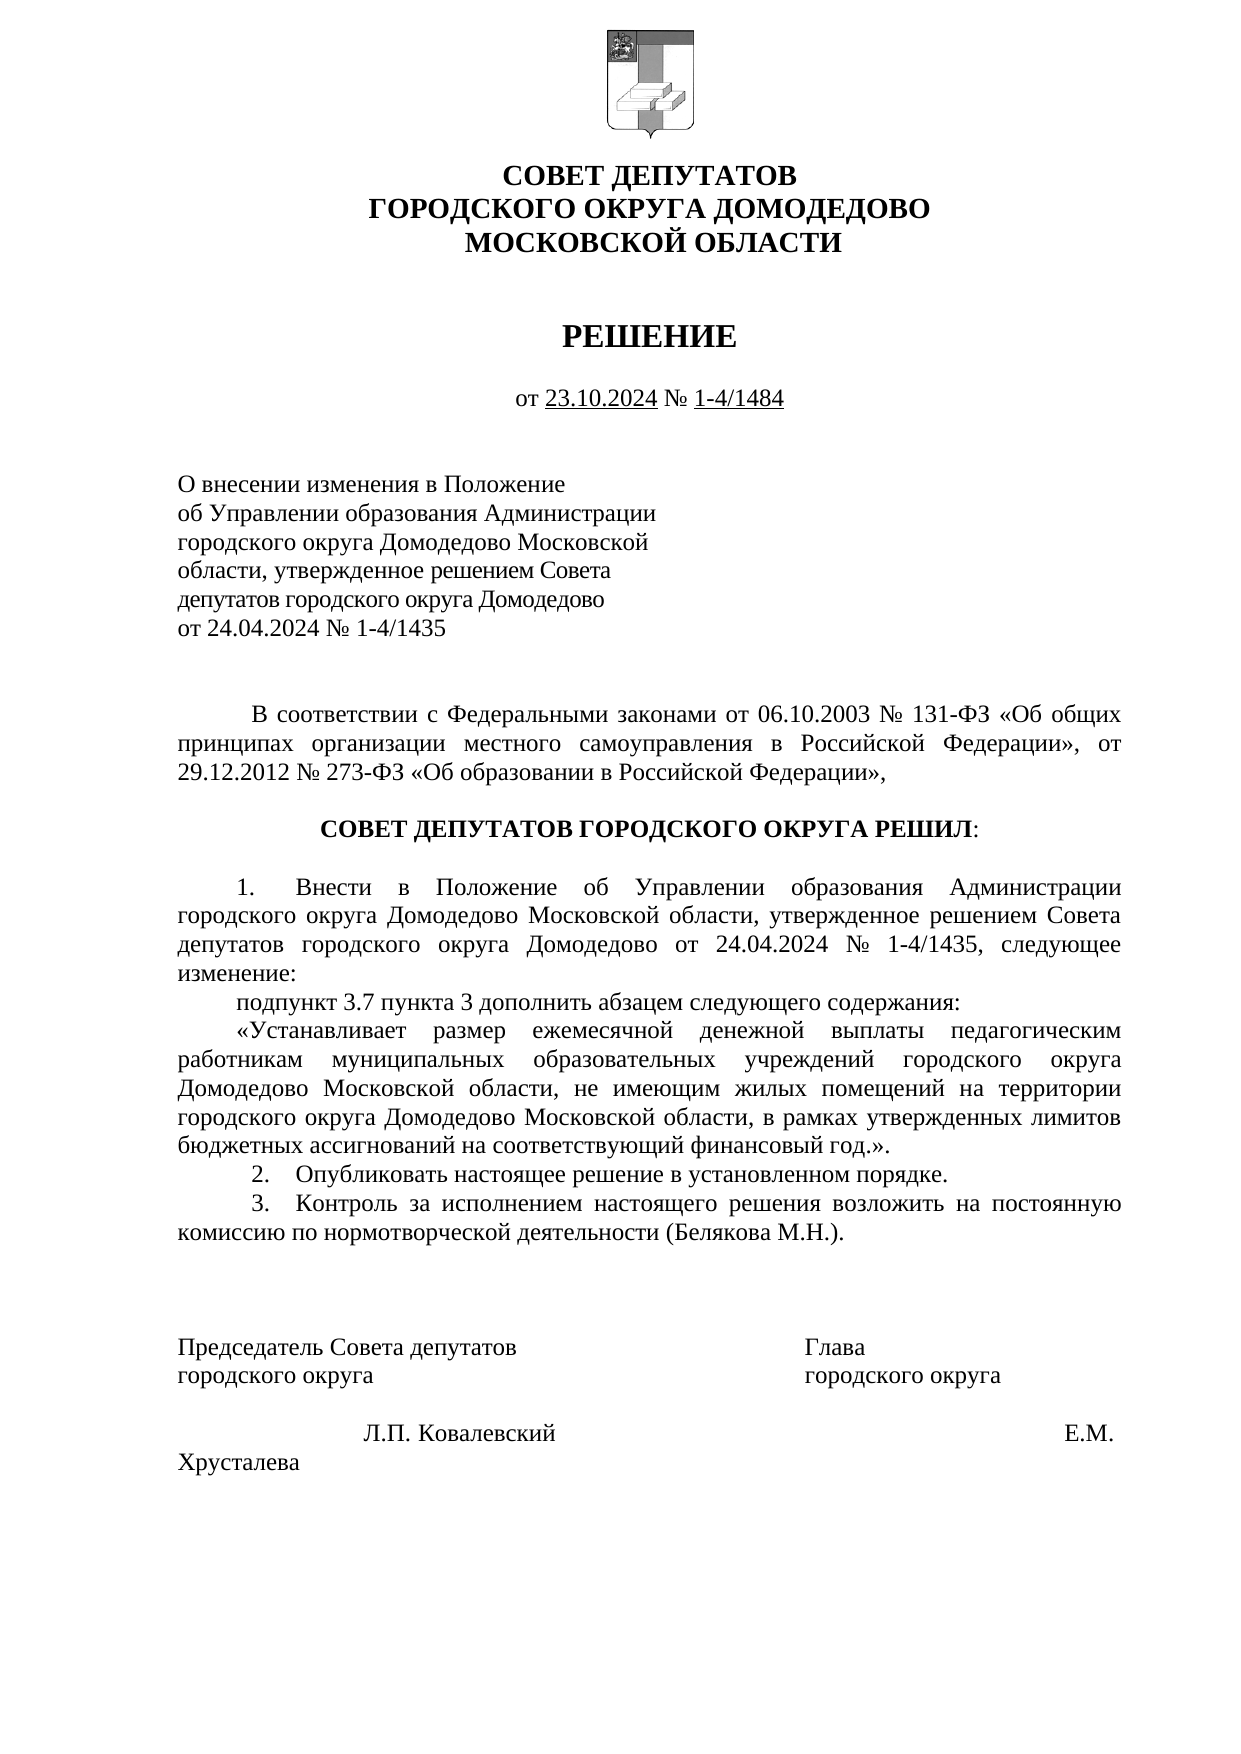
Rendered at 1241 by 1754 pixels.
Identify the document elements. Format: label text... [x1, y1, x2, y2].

list Контроль за исполнением настоящего решения возложить на постоянную комиссию по нормотворческой деятельности (Белякова М.Н.). [177, 1188, 1122, 1246]
title СОВЕТ ДЕПУТАТОВ [177, 158, 1122, 191]
subtitle ГОРОДСКОГО ОКРУГА ДОМОДЕДОВО [177, 191, 1122, 225]
text депутатов городского округа Домодедово [177, 584, 1122, 613]
subtitle РЕШЕНИЕ [177, 316, 1122, 354]
text об Управлении образования Администрации [177, 498, 1122, 527]
text городского округа Домодедово Московской [177, 527, 1122, 556]
text городского округа городского округа [177, 1361, 1122, 1389]
list Опубликовать настоящее решение в установленном порядке. [177, 1159, 1122, 1188]
subtitle МОСКОВСКОЙ ОБЛАСТИ [177, 225, 1122, 258]
list «Устанавливает размер ежемесячной денежной выплаты педагогическим работникам муниципальных образовательных учреждений городского округа Домодедово Московской области, не имеющим жилых помещений на территории городского округа Домодедово Московской области, в рамках утвержденных лимитов бюджетных ассигнований на соответствующий финансовый год.». [177, 1016, 1122, 1159]
list подпункт 3.7 пункта 3 дополнить абзацем следующего содержания: [236, 987, 1122, 1016]
text Председатель Совета депутатов Глава [177, 1332, 1122, 1361]
text СОВЕТ ДЕПУТАТОВ ГОРОДСКОГО ОКРУГА РЕШИЛ: [177, 814, 1122, 843]
text от 23.10.2024 № 1-4/1484 [177, 383, 1122, 412]
text В соответствии с Федеральными законами от 06.10.2003 № 131-ФЗ «Об общих принципах организации местного самоуправления в Российской Федерации», от 29.12.2012 № 273-ФЗ «Об образовании в Российской Федерации», [177, 699, 1122, 786]
text О внесении изменения в Положение [177, 469, 1122, 498]
text области, утвержденное решением Совета [177, 556, 1122, 584]
picture [605, 29, 694, 139]
text Л.П. Ковалевский Е.М. Хрусталева [177, 1418, 1122, 1476]
text от 24.04.2024 № 1-4/1435 [177, 613, 1122, 642]
list Внести в Положение об Управлении образования Администрации городского округа Домодедово Московской области, утвержденное решением Совета депутатов городского округа Домодедово от 24.04.2024 № 1-4/1435, следующее изменение: [177, 872, 1122, 987]
